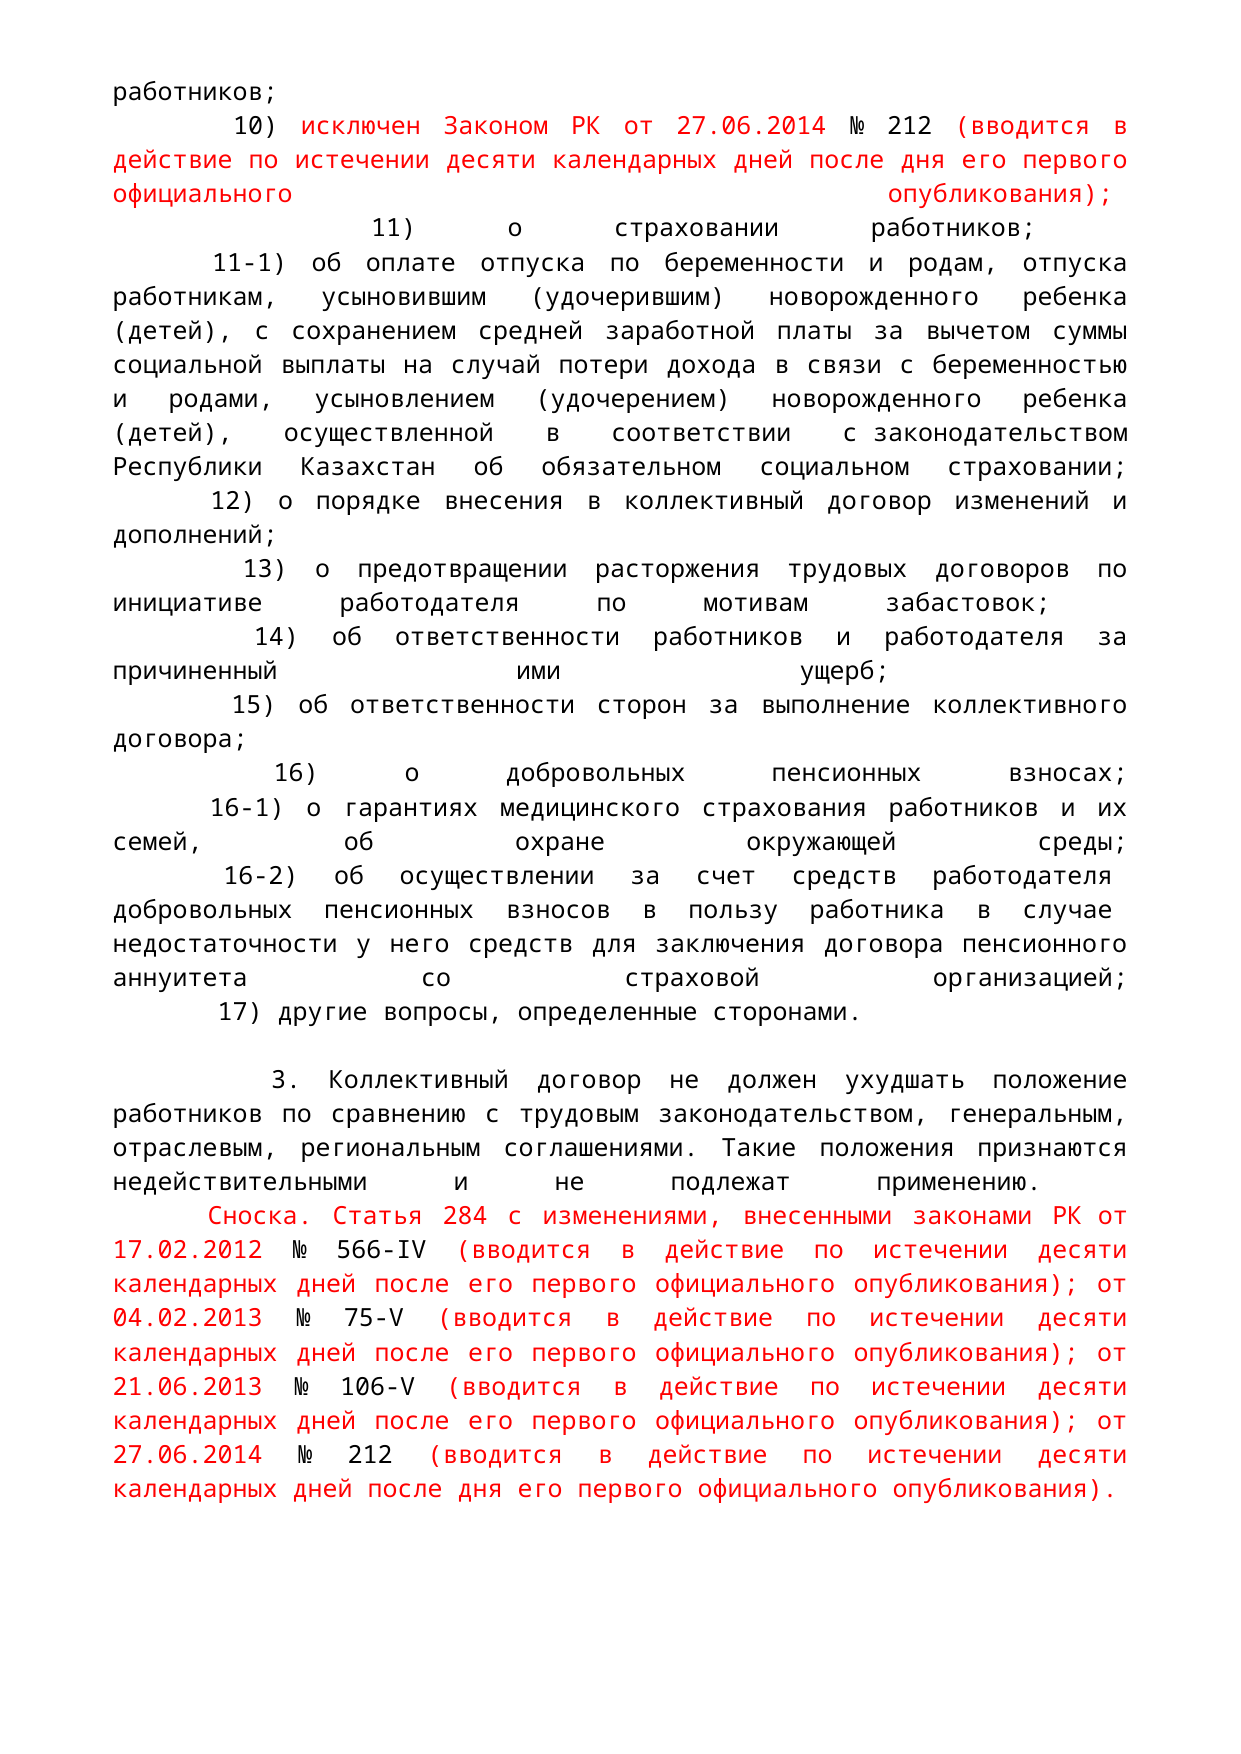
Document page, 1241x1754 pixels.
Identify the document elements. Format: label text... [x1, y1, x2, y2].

text 3. Коллективный договор не должен ухудшать положение работников по сравнению с трудовым законодательством, генеральным, отраслевым, региональным соглашениями. Такие положения признаются недействительными и не подлежат применению. Сноска. Статья 284 с изменениями, внесенными законами РК от 17.02.2012 № 566-IV (вводится в действие по истечении десяти календарных дней после его первого официального опубликования); от 04.02.2013 № 75-V (вводится в действие по истечении десяти календарных дней после его первого официального опубликования); от 21.06.2013 № 106-V (вводится в действие по истечении десяти календарных дней после его первого официального опубликования); от 27.06.2014 № 212 (вводится в действие по истечении десяти календарных дней после дня его первого официального опубликования). [112, 1062, 1128, 1504]
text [112, 74, 1128, 1028]
